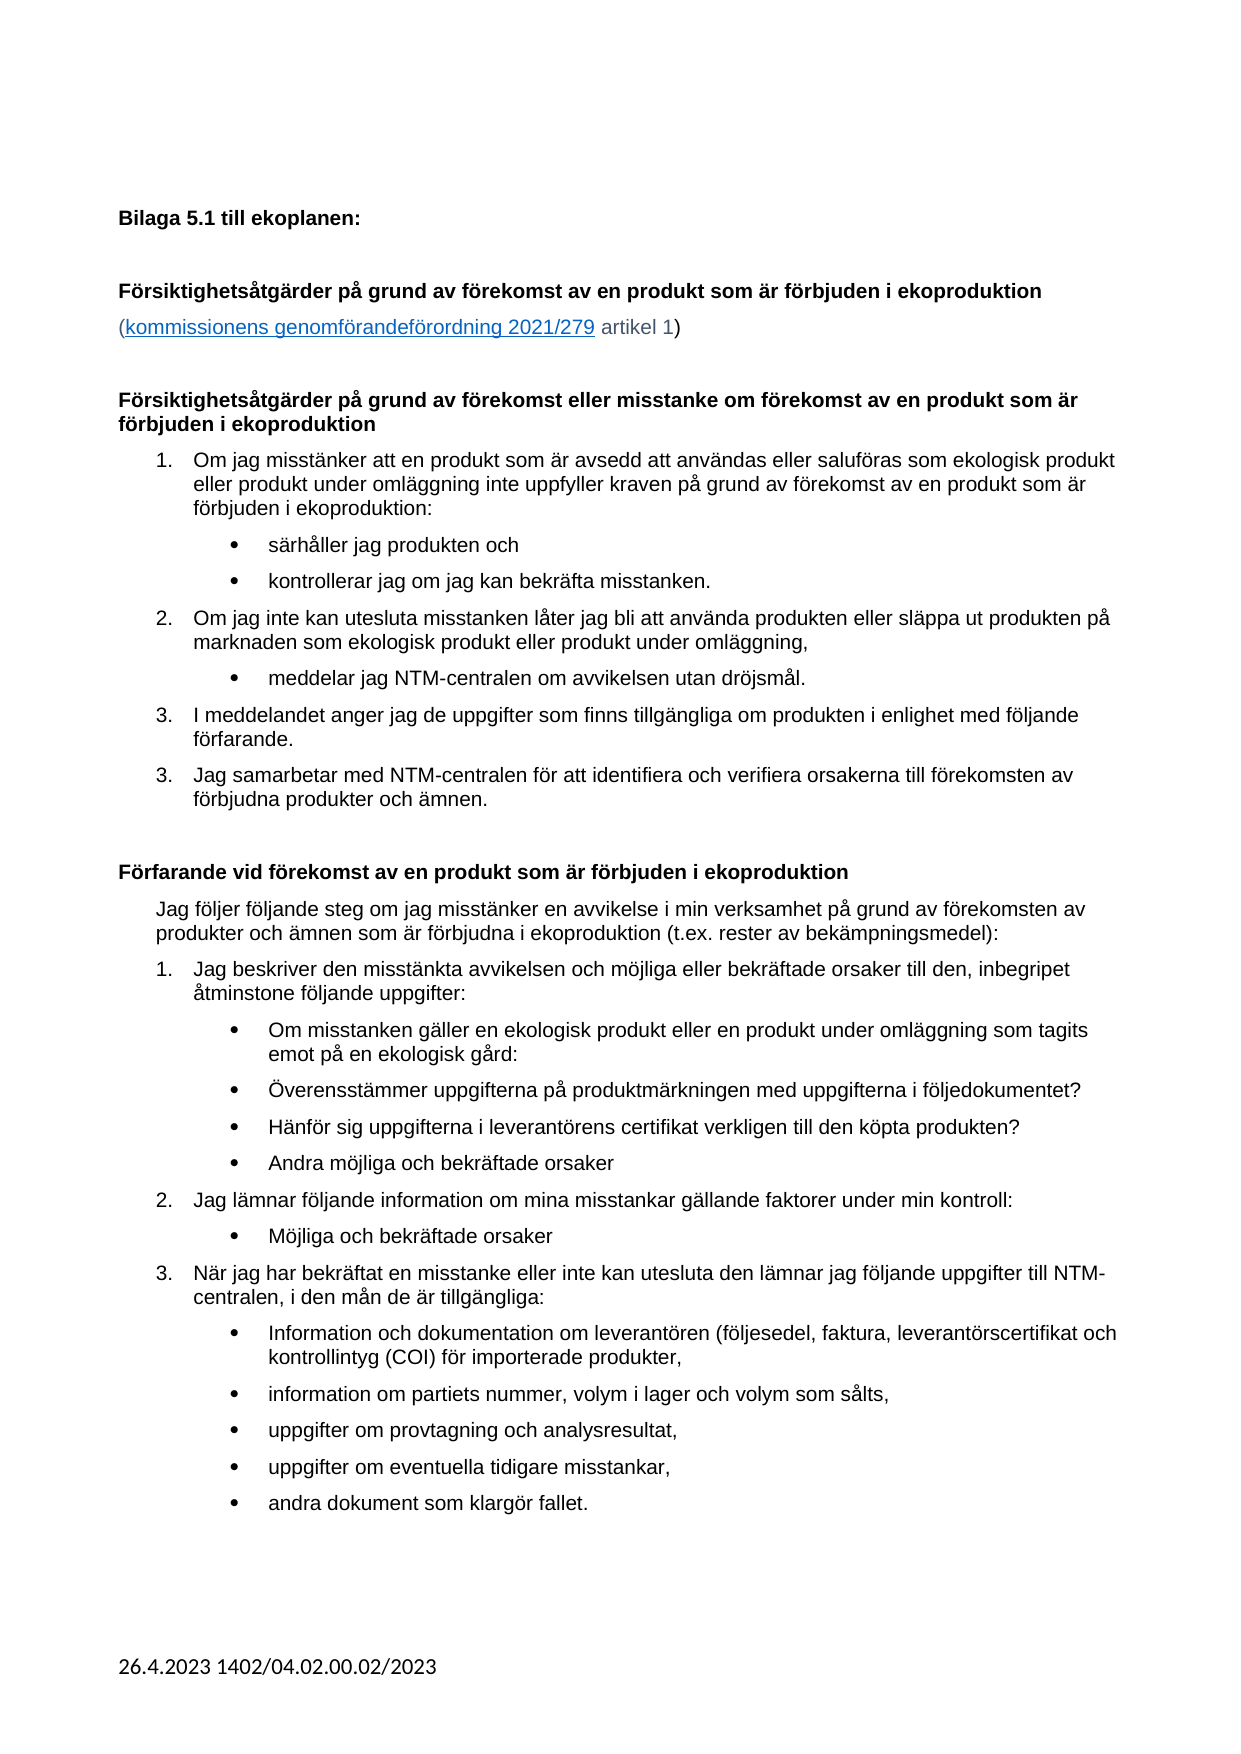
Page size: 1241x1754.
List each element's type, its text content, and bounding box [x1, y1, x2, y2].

list Andra möjliga och bekräftade orsaker [231, 1151, 1122, 1175]
list Jag lämnar följande information om mina misstankar gällande faktorer under min kontroll: [156, 1188, 1122, 1212]
list särhåller jag produkten och [231, 533, 1122, 557]
list meddelar jag NTM-centralen om avvikelsen utan dröjsmål. [231, 666, 1122, 690]
list andra dokument som klargör fallet. [231, 1491, 1122, 1515]
list kontrollerar jag om jag kan bekräfta misstanken. [231, 569, 1122, 593]
list Om misstanken gäller en ekologisk produkt eller en produkt under omläggning som tagits emot på en ekologisk gård: [231, 1017, 1122, 1065]
text (kommissionens genomförandeförordning 2021/279 artikel 1) [118, 315, 1122, 339]
list uppgifter om eventuella tidigare misstankar, [231, 1455, 1122, 1479]
list Information och dokumentation om leverantören (följesedel, faktura, leverantörscertifikat och kontrollintyg (COI) för importerade produkter, [231, 1321, 1122, 1369]
text Försiktighetsåtgärder på grund av förekomst av en produkt som är förbjuden i ekoproduktion [118, 278, 1122, 302]
list Överensstämmer uppgifterna på produktmärkningen med uppgifterna i följedokumentet? [231, 1078, 1122, 1102]
list I meddelandet anger jag de uppgifter som finns tillgängliga om produkten i enlighet med följande förfarande. [156, 703, 1122, 751]
text Förfarande vid förekomst av en produkt som är förbjuden i ekoproduktion [118, 860, 1122, 884]
list Om jag inte kan utesluta misstanken låter jag bli att använda produkten eller släppa ut produkten på marknaden som ekologisk produkt eller produkt under omläggning, [156, 606, 1122, 654]
list Hänför sig uppgifterna i leverantörens certifikat verkligen till den köpta produkten? [231, 1114, 1122, 1138]
list Möjliga och bekräftade orsaker [231, 1224, 1122, 1248]
text Bilaga 5.1 till ekoplanen: [118, 206, 1122, 229]
text Försiktighetsåtgärder på grund av förekomst eller misstanke om förekomst av en produkt som är förbjuden i ekoproduktion [118, 388, 1122, 436]
list Om jag misstänker att en produkt som är avsedd att användas eller saluföras som ekologisk produkt eller produkt under omläggning inte uppfyller kraven på grund av förekomst av en produkt som är förbjuden i ekoproduktion: [156, 448, 1122, 520]
text Jag följer följande steg om jag misstänker en avvikelse i min verksamhet på grund av förekomsten av produkter och ämnen som är förbjudna i ekoproduktion (t.ex. rester av bekämpningsmedel): [156, 897, 1122, 944]
list uppgifter om provtagning och analysresultat, [231, 1418, 1122, 1442]
list information om partiets nummer, volym i lager och volym som sålts, [231, 1382, 1122, 1406]
list När jag har bekräftat en misstanke eller inte kan utesluta den lämnar jag följande uppgifter till NTM-centralen, i den mån de är tillgängliga: [156, 1261, 1122, 1308]
list Jag samarbetar med NTM-centralen för att identifiera och verifiera orsakerna till förekomsten av förbjudna produkter och ämnen. [156, 763, 1122, 811]
list Jag beskriver den misstänkta avvikelsen och möjliga eller bekräftade orsaker till den, inbegripet åtminstone följande uppgifter: [156, 957, 1122, 1005]
